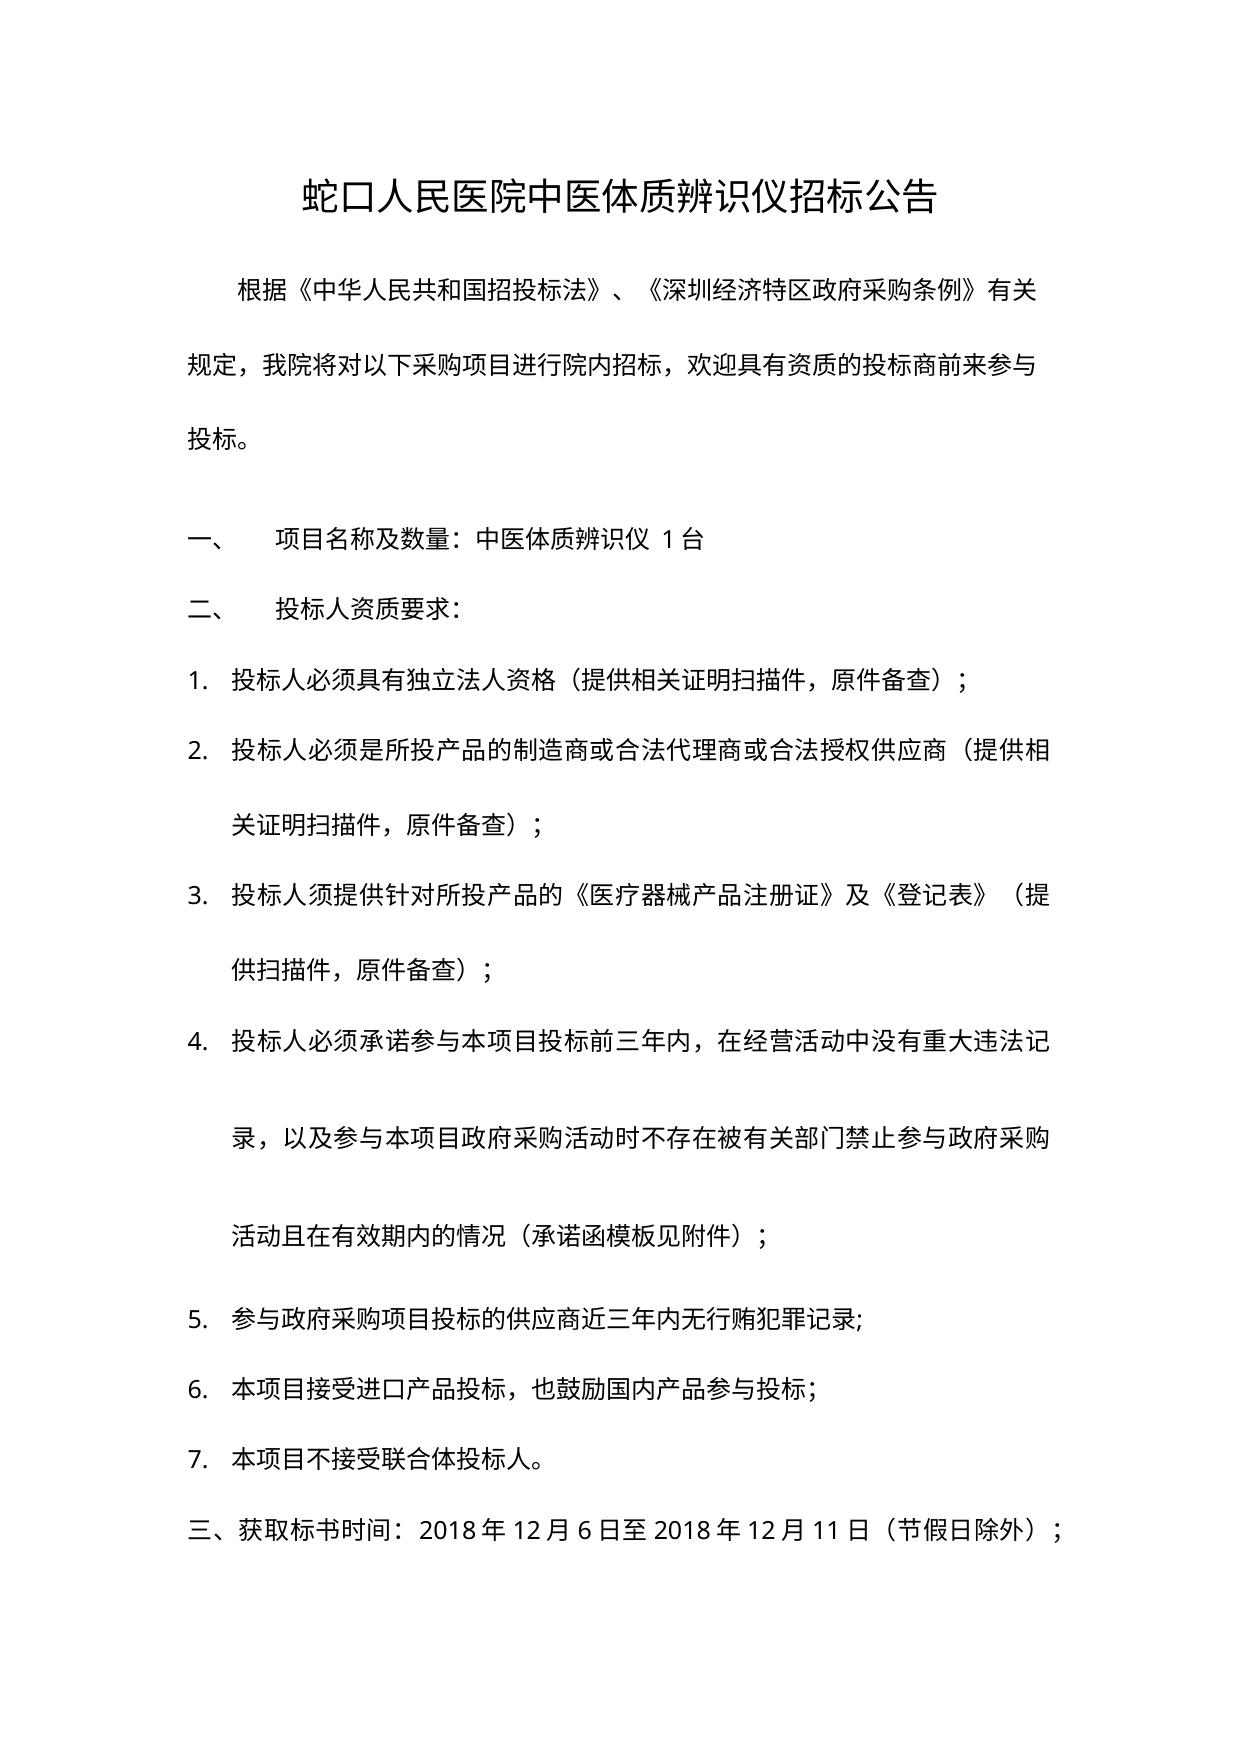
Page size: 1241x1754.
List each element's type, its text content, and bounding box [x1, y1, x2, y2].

list 投标人须提供针对所投产品的《医疗器械产品注册证》及《登记表》（提供扫描件，原件备查）； [187, 861, 1053, 1001]
list 项目名称及数量：中医体质辨识仪 1台 [187, 505, 1053, 570]
list 投标人必须具有独立法人资格（提供相关证明扫描件，原件备查）； [187, 646, 1053, 711]
list 本项目接受进口产品投标，也鼓励国内产品参与投标； [187, 1355, 1053, 1420]
list 参与政府采购项目投标的供应商近三年内无行贿犯罪记录; [187, 1285, 1053, 1350]
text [187, 1496, 1053, 1561]
text 蛇口人民医院中医体质辨识仪招标公告 [187, 162, 1053, 227]
list 投标人必须是所投产品的制造商或合法代理商或合法授权供应商（提供相关证明扫描件，原件备查）； [187, 716, 1053, 856]
list 投标人资质要求： [187, 576, 1053, 641]
text 根据《中华人民共和国招投标法》、《深圳经济特区政府采购条例》有关规定，我院将对以下采购项目进行院内招标，欢迎具有资质的投标商前来参与投标。 [187, 256, 1053, 471]
list 本项目不接受联合体投标人。 [187, 1426, 1053, 1491]
list 投标人必须承诺参与本项目投标前三年内，在经营活动中没有重大违法记录，以及参与本项目政府采购活动时不存在被有关部门禁止参与政府采购活动且在有效期内的情况（承诺函模板见附件）； [187, 1007, 1053, 1267]
